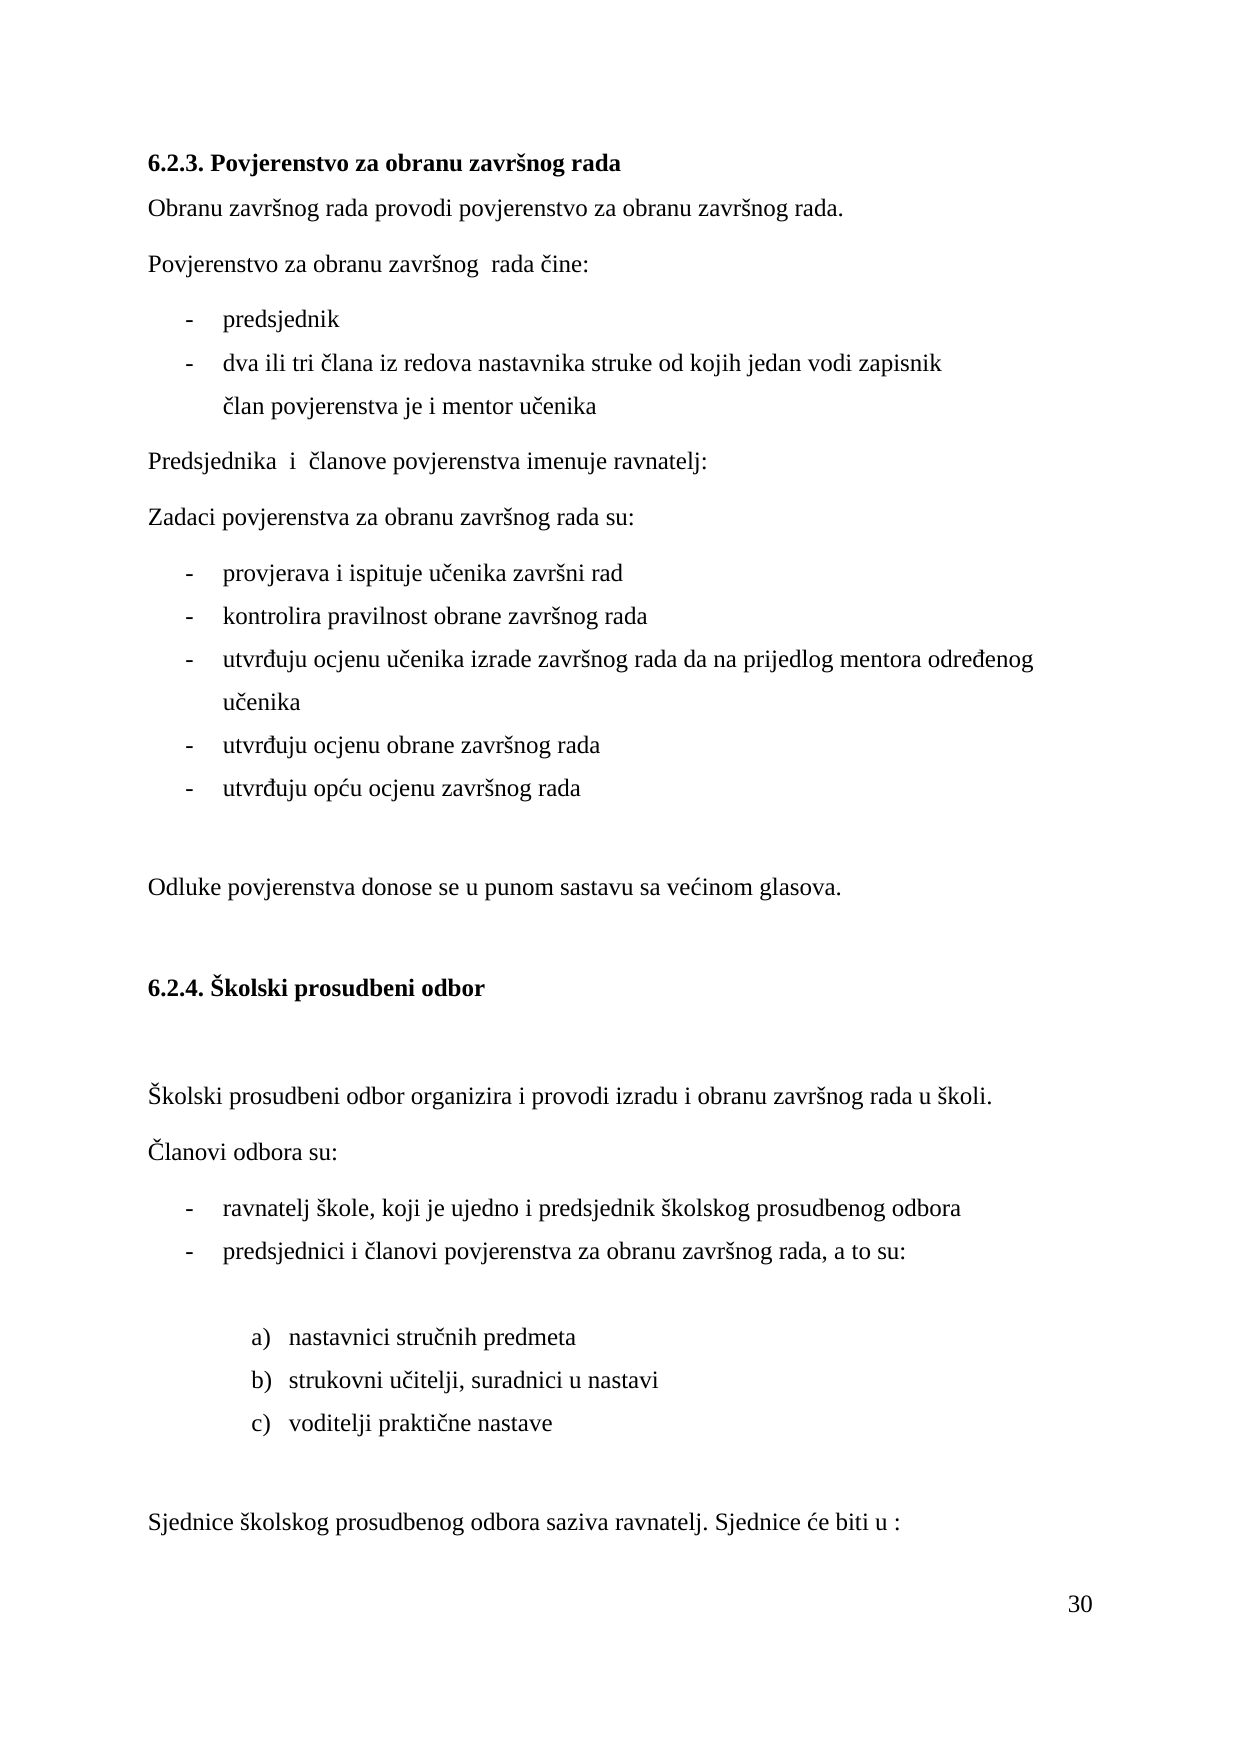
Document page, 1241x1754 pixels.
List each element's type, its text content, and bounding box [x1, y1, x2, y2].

text Zadaci povjerenstva za obranu završnog rada su: [148, 502, 1092, 531]
list provjerava i ispituje učenika završni rad [185, 558, 1092, 586]
list utvrđuju opću ocjenu završnog rada [185, 773, 1092, 802]
list dva ili tri člana iz redova nastavnika struke od kojih jedan vodi zapisnik [185, 348, 1092, 376]
list voditelji praktične nastave [251, 1408, 1092, 1437]
text Predsjednika i članove povjerenstva imenuje ravnatelj: [148, 446, 1092, 475]
subtitle 6.2.3. Povjerenstvo za obranu završnog rada [148, 148, 1092, 176]
list ravnatelj škole, koji je ujedno i predsjednik školskog prosudbenog odbora [185, 1193, 1092, 1221]
list strukovni učitelji, suradnici u nastavi [251, 1365, 1092, 1394]
text Sjednice školskog prosudbenog odbora saziva ravnatelj. Sjednice će biti u : [148, 1507, 1092, 1536]
list kontrolira pravilnost obrane završnog rada [185, 601, 1092, 629]
text Članovi odbora su: [148, 1137, 1092, 1166]
list utvrđuju ocjenu učenika izrade završnog rada da na prijedlog mentora određenog učenika [185, 644, 1092, 716]
text Školski prosudbeni odbor organizira i provodi izradu i obranu završnog rada u školi. [148, 1081, 1092, 1110]
list predsjednik [185, 304, 1092, 333]
text Obranu završnog rada provodi povjerenstvo za obranu završnog rada. [148, 193, 1092, 222]
subtitle 6.2.4. Školski prosudbeni odbor [148, 973, 1092, 1002]
text Povjerenstvo za obranu završnog rada čine: [148, 249, 1092, 278]
list nastavnici stručnih predmeta [251, 1322, 1092, 1351]
list predsjednici i članovi povjerenstva za obranu završnog rada, a to su: [185, 1236, 1092, 1264]
text član povjerenstva je i mentor učenika [223, 391, 1092, 419]
text Odluke povjerenstva donose se u punom sastavu sa većinom glasova. [148, 872, 1092, 901]
list utvrđuju ocjenu obrane završnog rada [185, 730, 1092, 759]
